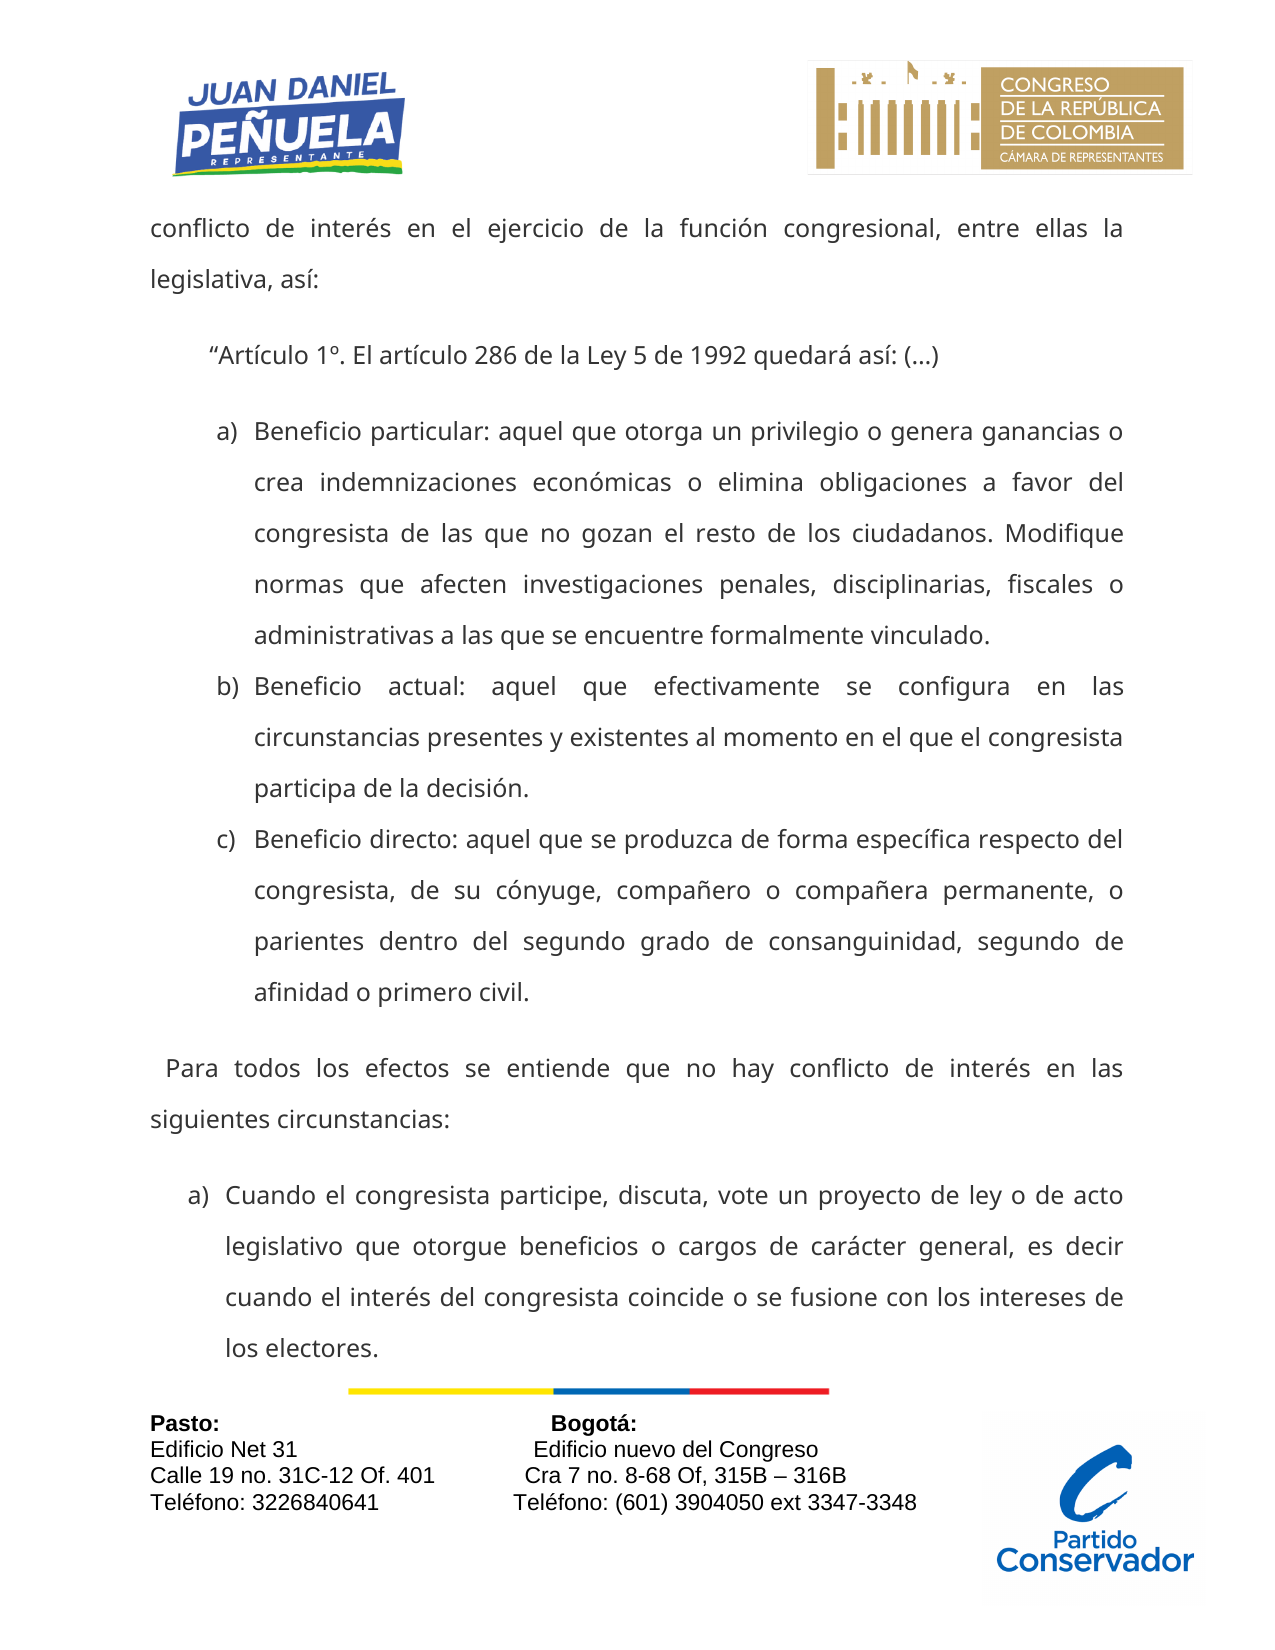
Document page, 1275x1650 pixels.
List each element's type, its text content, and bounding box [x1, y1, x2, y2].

text “Artículo 1º. El artículo 286 de la Ley 5 de 1992 quedará así: (…) [209, 337, 1125, 371]
list Beneficio directo: aquel que se produzca de forma específica respecto del congresista, de su cónyuge, compañero o compañera permanente, o parientes dentro del segundo grado de consanguinidad, segundo de afinidad o primero civil. [216, 822, 1125, 1009]
picture [807, 60, 1193, 175]
picture [150, 61, 430, 191]
list Beneficio actual: aquel que efectivamente se configura en las circunstancias presentes y existentes al momento en el que el congresista participa de la decisión. [216, 668, 1125, 805]
list Cuando el congresista participe, discuta, vote un proyecto de ley o de acto legislativo que otorgue beneficios o cargos de carácter general, es decir cuando el interés del congresista coincide o se fusione con los intereses de los electores. [187, 1178, 1125, 1365]
picture [981, 1411, 1207, 1606]
list Beneficio particular: aquel que otorga un privilegio o genera ganancias o crea indemnizaciones económicas o elimina obligaciones a favor del congresista de las que no gozan el resto de los ciudadanos. Modifique normas que afecten investigaciones penales, disciplinarias, fiscales o administrativas a las que se encuentre formalmente vinculado. [216, 413, 1125, 652]
text Para todos los efectos se entiende que no hay conflicto de interés en las siguientes circunstancias: [150, 1051, 1125, 1136]
picture [333, 1386, 845, 1398]
